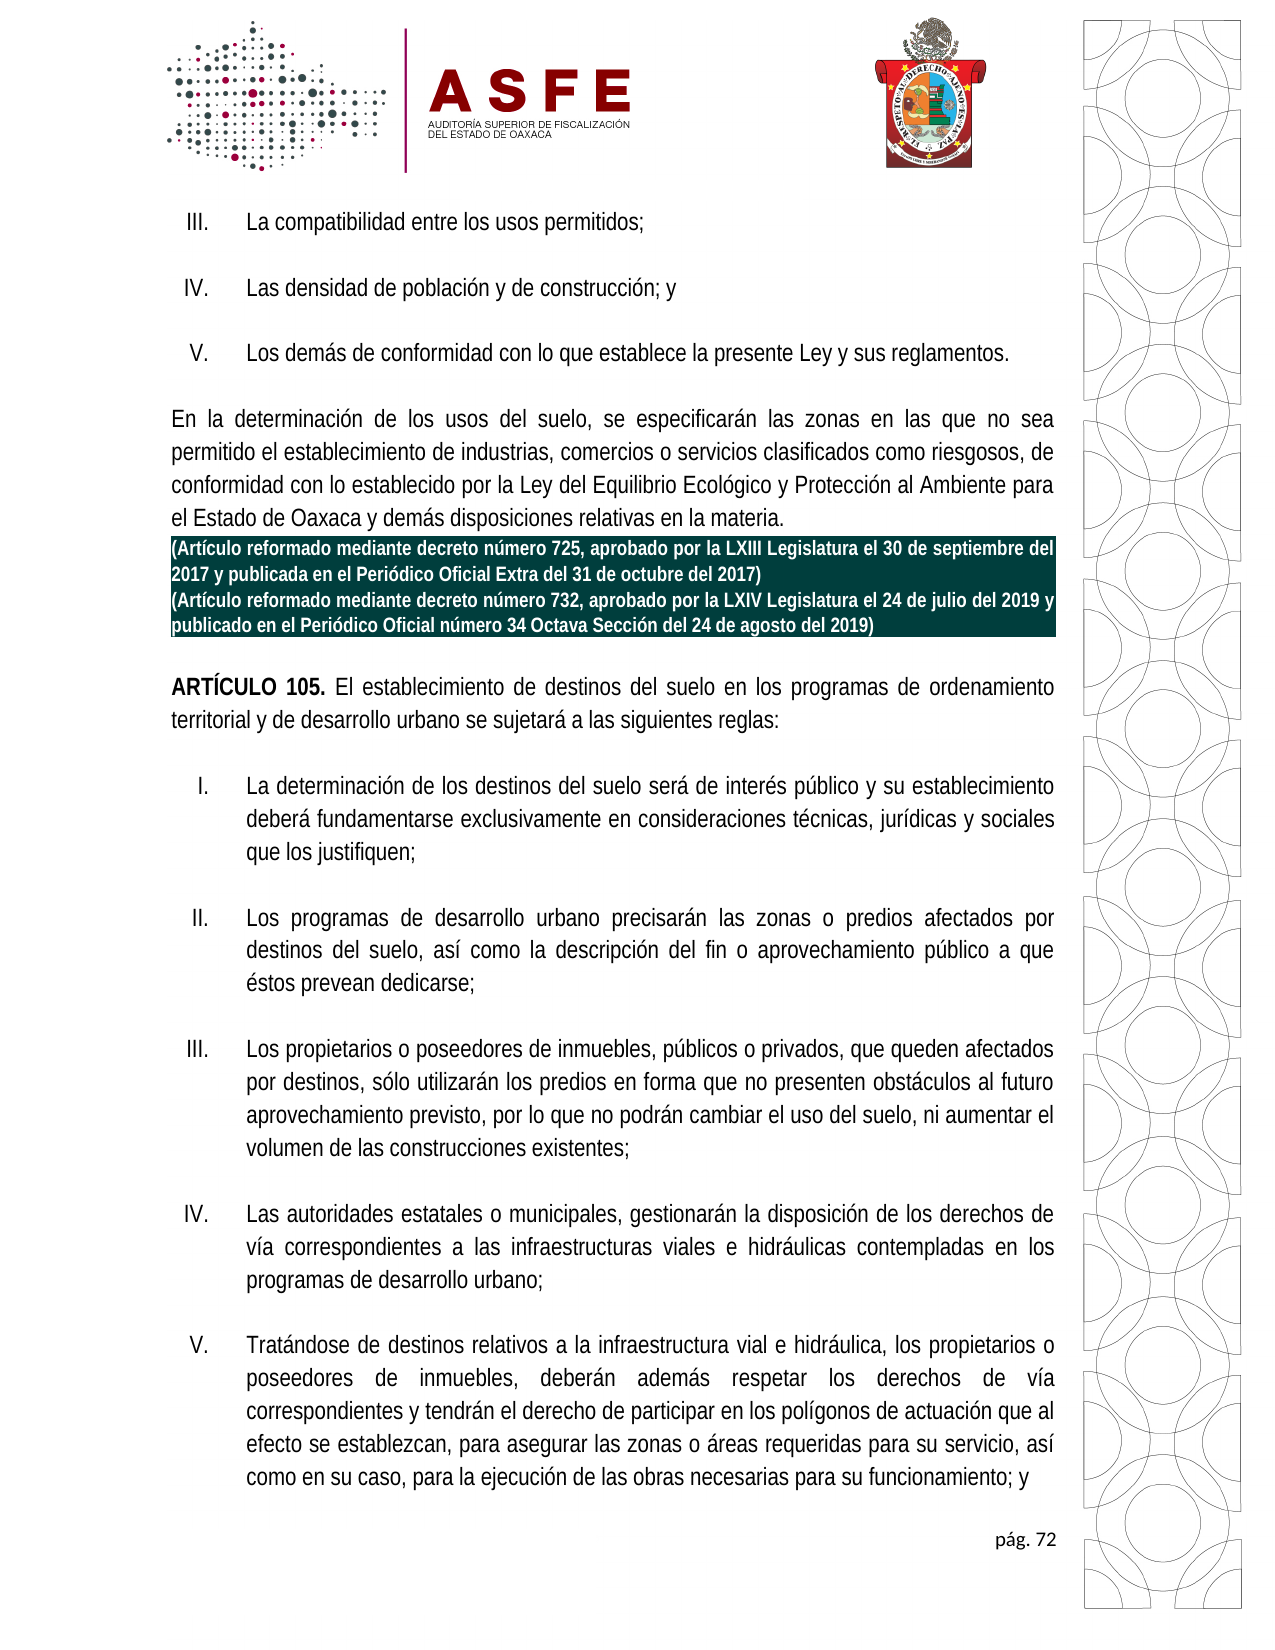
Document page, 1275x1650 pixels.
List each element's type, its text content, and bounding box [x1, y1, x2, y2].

text ARTÍCULO 105. El establecimiento de destinos del suelo en los programas de ordenamiento territorial y de desarrollo urbano se sujetará a las siguientes reglas: [171, 672, 1056, 734]
picture [167, 15, 1275, 1650]
text (Artículo reformado mediante decreto número 732, aprobado por la LXIV Legislatura el 24 de julio del 2019 y publicado en el Periódico Oficial número 34 Octava Sección del 24 de agosto del 2019) [171, 588, 1056, 637]
list Los propietarios o poseedores de inmuebles, públicos o privados, que queden afectados por destinos, sólo utilizarán los predios en forma que no presenten obstáculos al futuro aprovechamiento previsto, por lo que no podrán cambiar el uso del suelo, ni aumentar el volumen de las construcciones existentes; [209, 1034, 1056, 1162]
list Los demás de conformidad con lo que establece la presente Ley y sus reglamentos. [209, 338, 1056, 367]
list Las densidad de población y de construcción; y [209, 273, 1056, 301]
list La compatibilidad entre los usos permitidos; [209, 207, 1056, 235]
list Tratándose de destinos relativos a la infraestructura vial e hidráulica, los propietarios o poseedores de inmuebles, deberán además respetar los derechos de vía correspondientes y tendrán el derecho de participar en los polígonos de actuación que al efecto se establezcan, para asegurar las zonas o áreas requeridas para su servicio, así como en su caso, para la ejecución de las obras necesarias para su funcionamiento; y [209, 1331, 1056, 1491]
list La determinación de los destinos del suelo será de interés público y su establecimiento deberá fundamentarse exclusivamente en consideraciones técnicas, jurídicas y sociales que los justifiquen; [209, 771, 1056, 865]
text En la determinación de los usos del suelo, se especificarán las zonas en las que no sea permitido el establecimiento de industrias, comercios o servicios clasificados como riesgosos, de conformidad con lo establecido por la Ley del Equilibrio Ecológico y Protección al Ambiente para el Estado de Oaxaca y demás disposiciones relativas en la materia. [171, 404, 1056, 532]
list Los programas de desarrollo urbano precisarán las zonas o predios afectados por destinos del suelo, así como la descripción del fin o aprovechamiento público a que éstos prevean dedicarse; [209, 903, 1056, 997]
text (Artículo reformado mediante decreto número 725, aprobado por la LXIII Legislatura el 30 de septiembre del 2017 y publicada en el Periódico Oficial Extra del 31 de octubre del 2017) [171, 536, 1056, 586]
list Las autoridades estatales o municipales, gestionarán la disposición de los derechos de vía correspondientes a las infraestructuras viales e hidráulicas contempladas en los programas de desarrollo urbano; [209, 1199, 1056, 1293]
